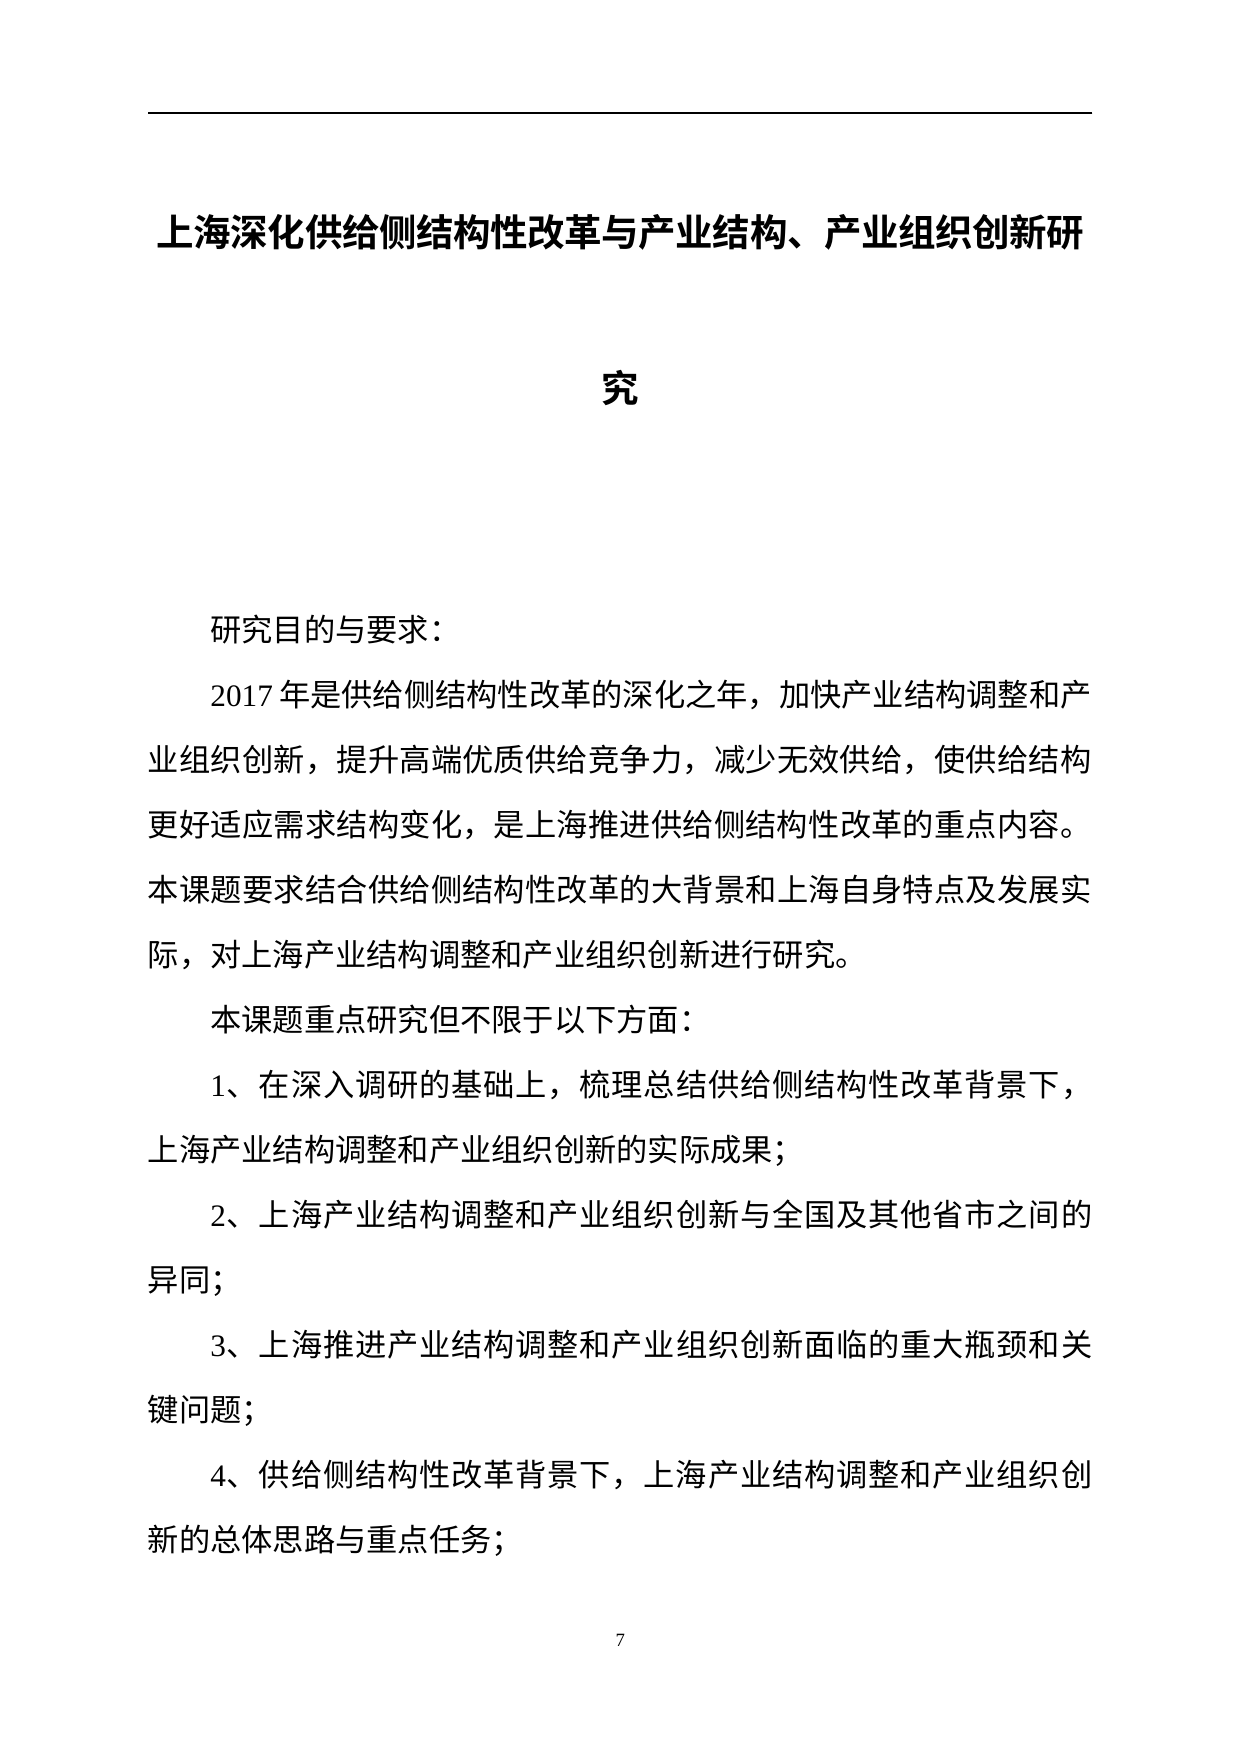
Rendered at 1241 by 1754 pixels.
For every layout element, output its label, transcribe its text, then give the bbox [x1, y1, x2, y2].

text 4、供给侧结构性改革背景下，上海产业结构调整和产业组织创新的总体思路与重点任务； [148, 1440, 1092, 1570]
text 3、上海推进产业结构调整和产业组织创新面临的重大瓶颈和关键问题； [148, 1310, 1092, 1440]
subtitle 上海深化供给侧结构性改革与产业结构、产业组织创新研究 [148, 197, 1092, 419]
text 本课题重点研究但不限于以下方面： [148, 985, 1092, 1050]
text 研究目的与要求： [148, 595, 1092, 660]
text 2017年是供给侧结构性改革的深化之年，加快产业结构调整和产业组织创新，提升高端优质供给竞争力，减少无效供给，使供给结构更好适应需求结构变化，是上海推进供给侧结构性改革的重点内容。本课题要求结合供给侧结构性改革的大背景和上海自身特点及发展实际，对上海产业结构调整和产业组织创新进行研究。 [148, 660, 1092, 985]
text 2、上海产业结构调整和产业组织创新与全国及其他省市之间的异同； [148, 1180, 1092, 1310]
text 1、在深入调研的基础上，梳理总结供给侧结构性改革背景下，上海产业结构调整和产业组织创新的实际成果； [148, 1050, 1092, 1180]
